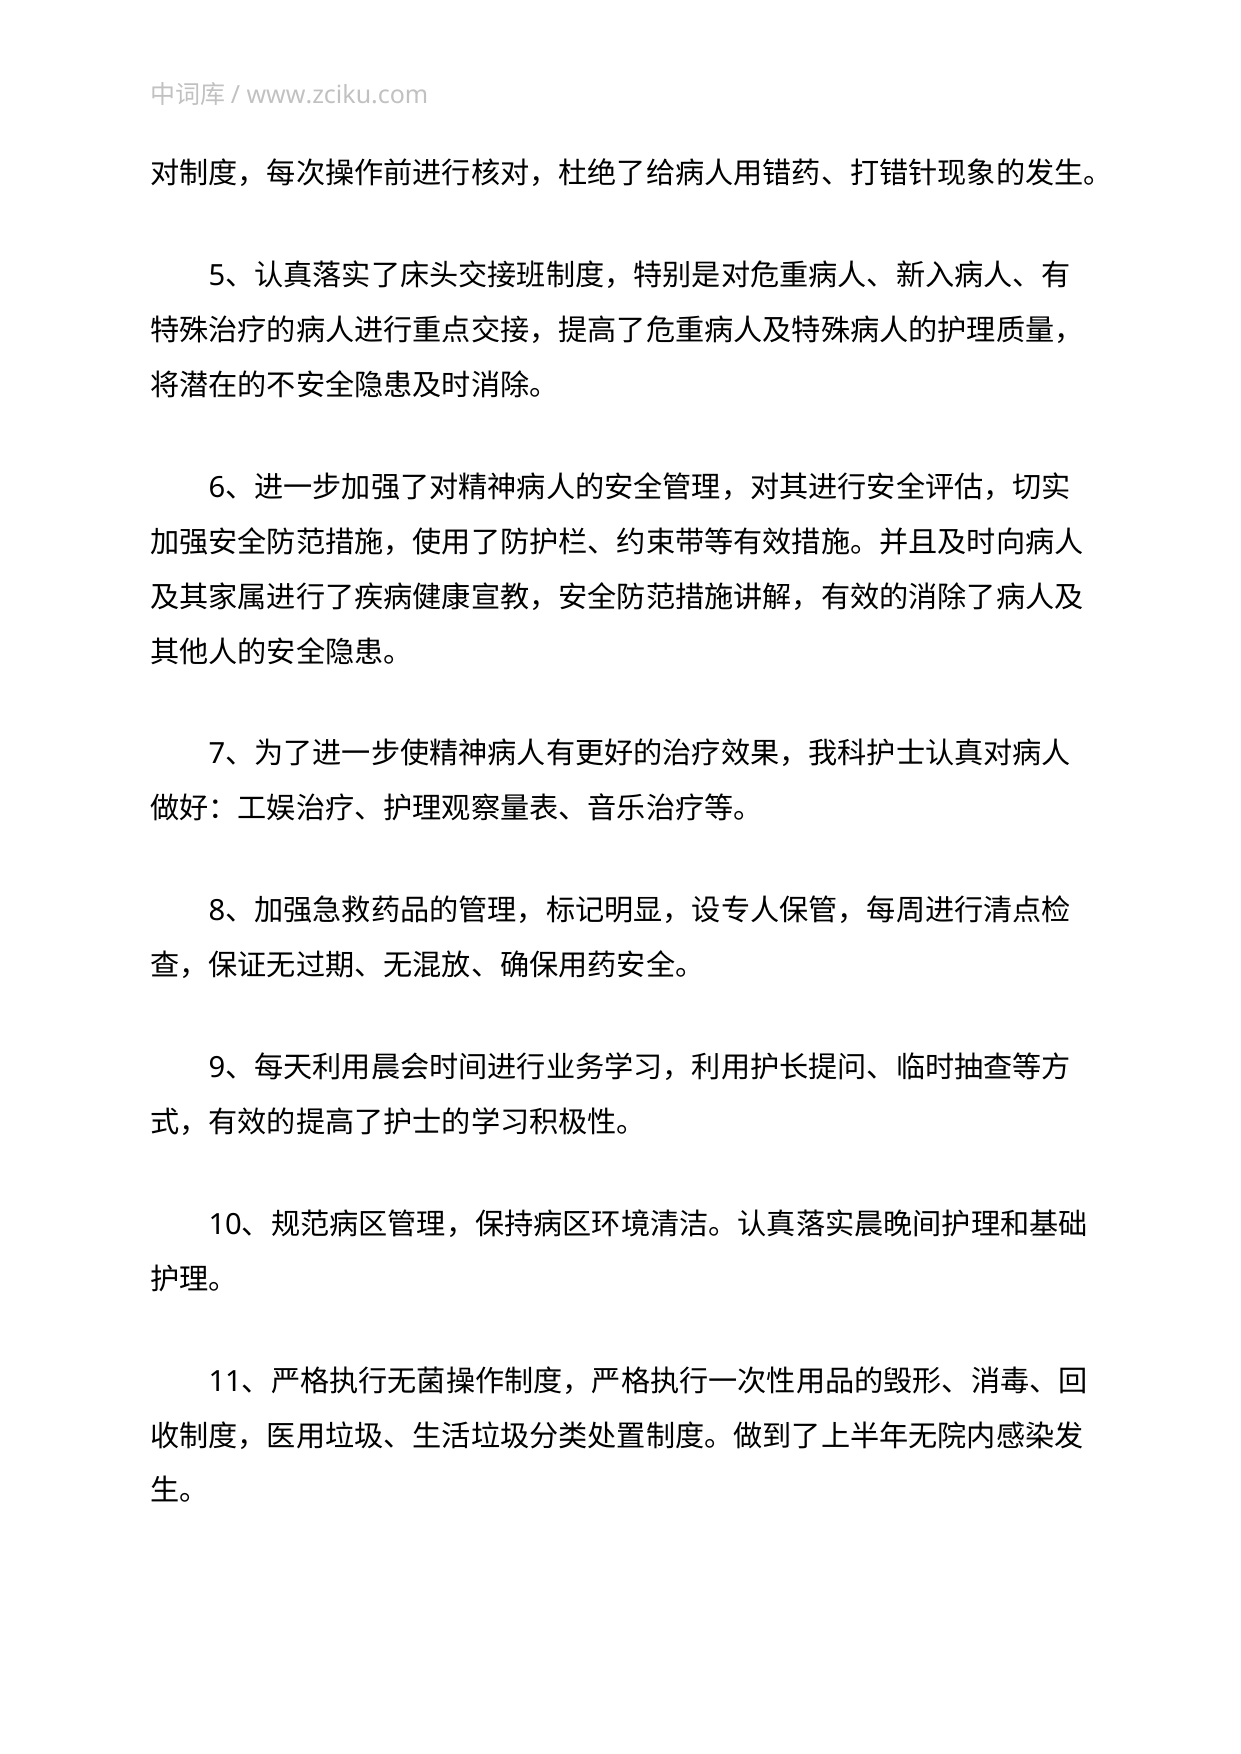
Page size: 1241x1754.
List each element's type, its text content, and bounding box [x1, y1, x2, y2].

text 7、为了进一步使精神病人有更好的治疗效果，我科护士认真对病人做好：工娱治疗、护理观察量表、音乐治疗等。 [150, 730, 1090, 827]
text 10、规范病区管理，保持病区环境清洁。认真落实晨晚间护理和基础护理。 [150, 1200, 1090, 1298]
text 9、每天利用晨会时间进行业务学习，利用护长提问、临时抽查等方式，有效的提高了护士的学习积极性。 [150, 1043, 1090, 1141]
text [150, 150, 1090, 192]
text 8、加强急救药品的管理，标记明显，设专人保管，每周进行清点检查，保证无过期、无混放、确保用药安全。 [150, 887, 1090, 984]
text 11、严格执行无菌操作制度，严格执行一次性用品的毁形、消毒、回收制度，医用垃圾、生活垃圾分类处置制度。做到了上半年无院内感染发生。 [150, 1357, 1090, 1509]
text 6、进一步加强了对精神病人的安全管理，对其进行安全评估，切实加强安全防范措施，使用了防护栏、约束带等有效措施。并且及时向病人及其家属进行了疾病健康宣教，安全防范措施讲解，有效的消除了病人及其他人的安全隐患。 [150, 463, 1090, 671]
text 5、认真落实了床头交接班制度，特别是对危重病人、新入病人、有特殊治疗的病人进行重点交接，提高了危重病人及特殊病人的护理质量，将潜在的不安全隐患及时消除。 [150, 252, 1090, 404]
